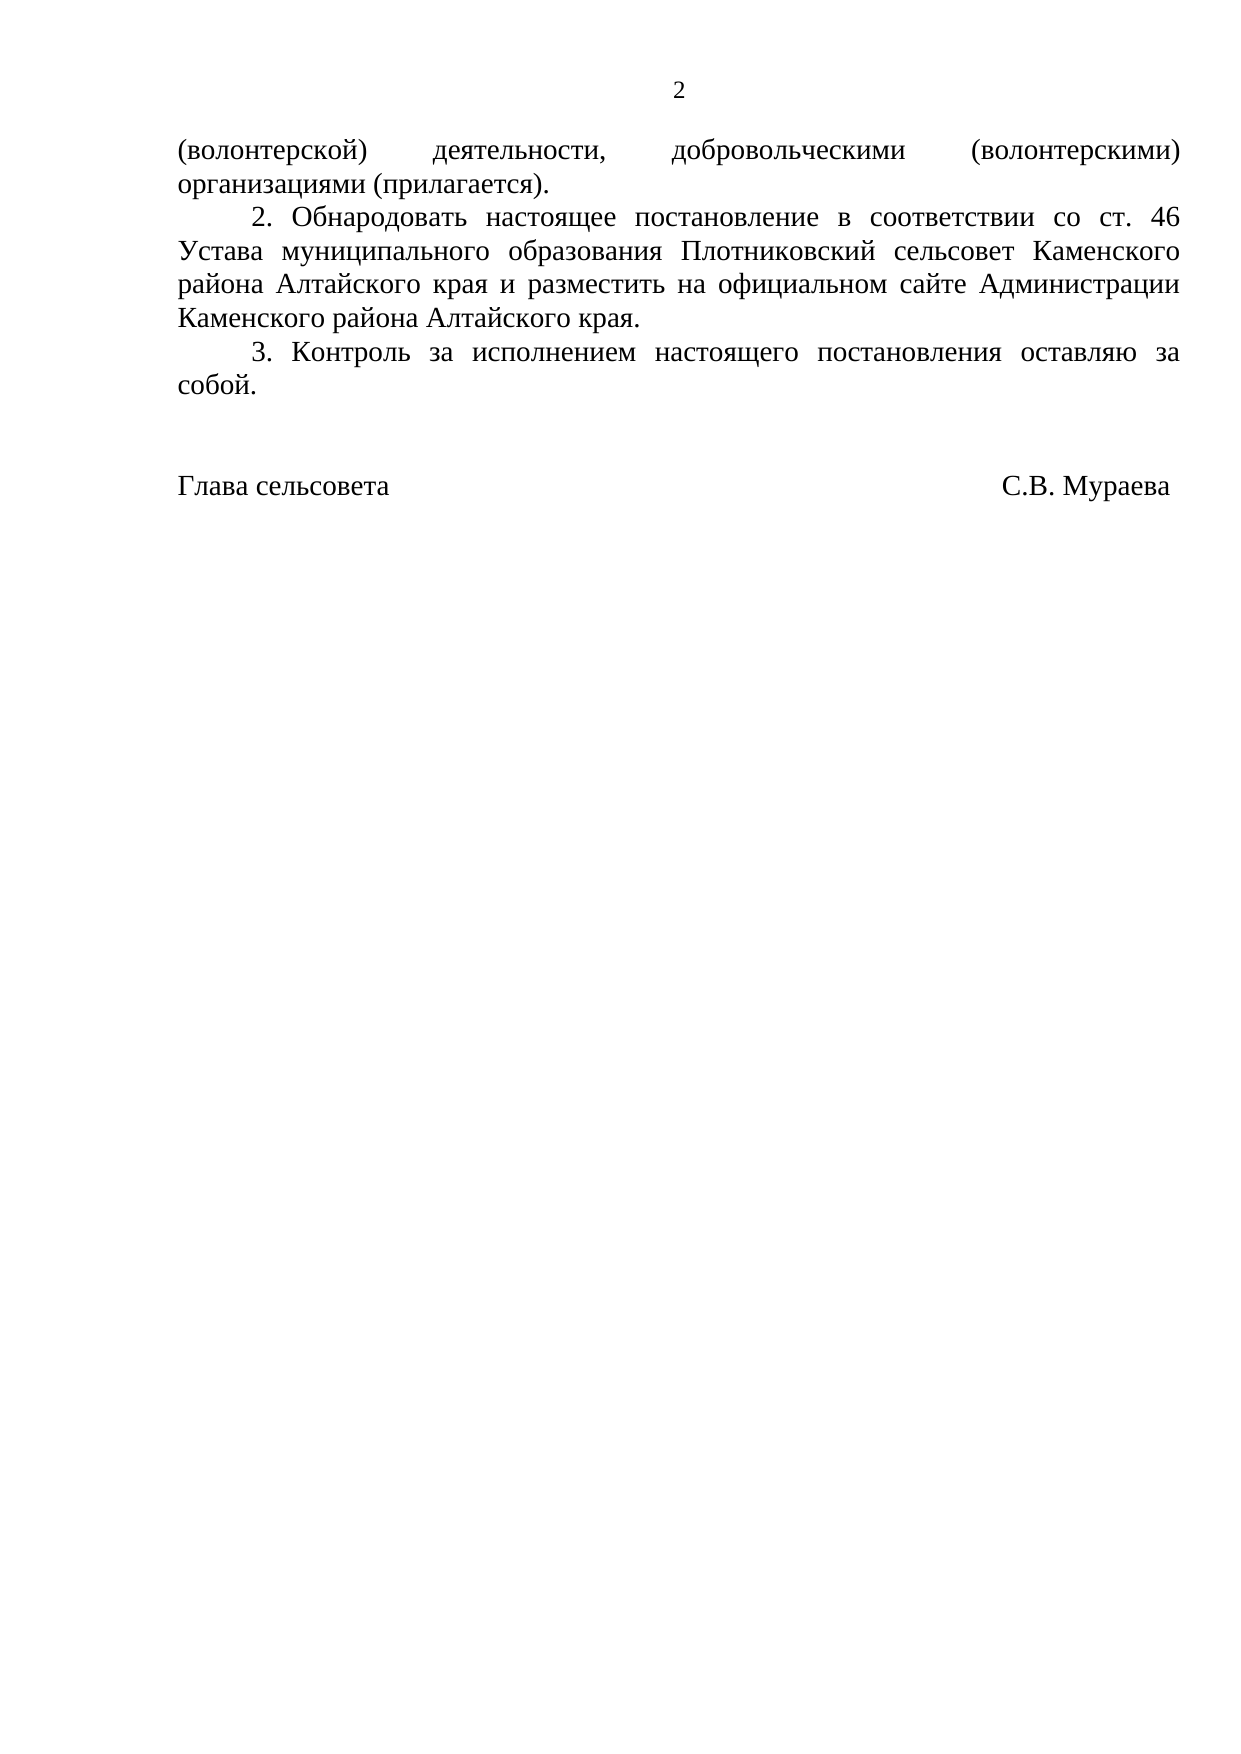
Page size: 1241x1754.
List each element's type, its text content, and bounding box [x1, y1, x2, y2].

text Глава сельсовета С.В. Мураева [177, 468, 1181, 501]
text 2. Обнародовать настоящее постановление в соответствии со ст. 46 Устава муниципального образования Плотниковский сельсовет Каменского района Алтайского края и разместить на официальном сайте Администрации Каменского района Алтайского края. [177, 199, 1181, 334]
text 3. Контроль за исполнением настоящего постановления оставляю за собой. [177, 334, 1181, 401]
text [177, 132, 1181, 199]
